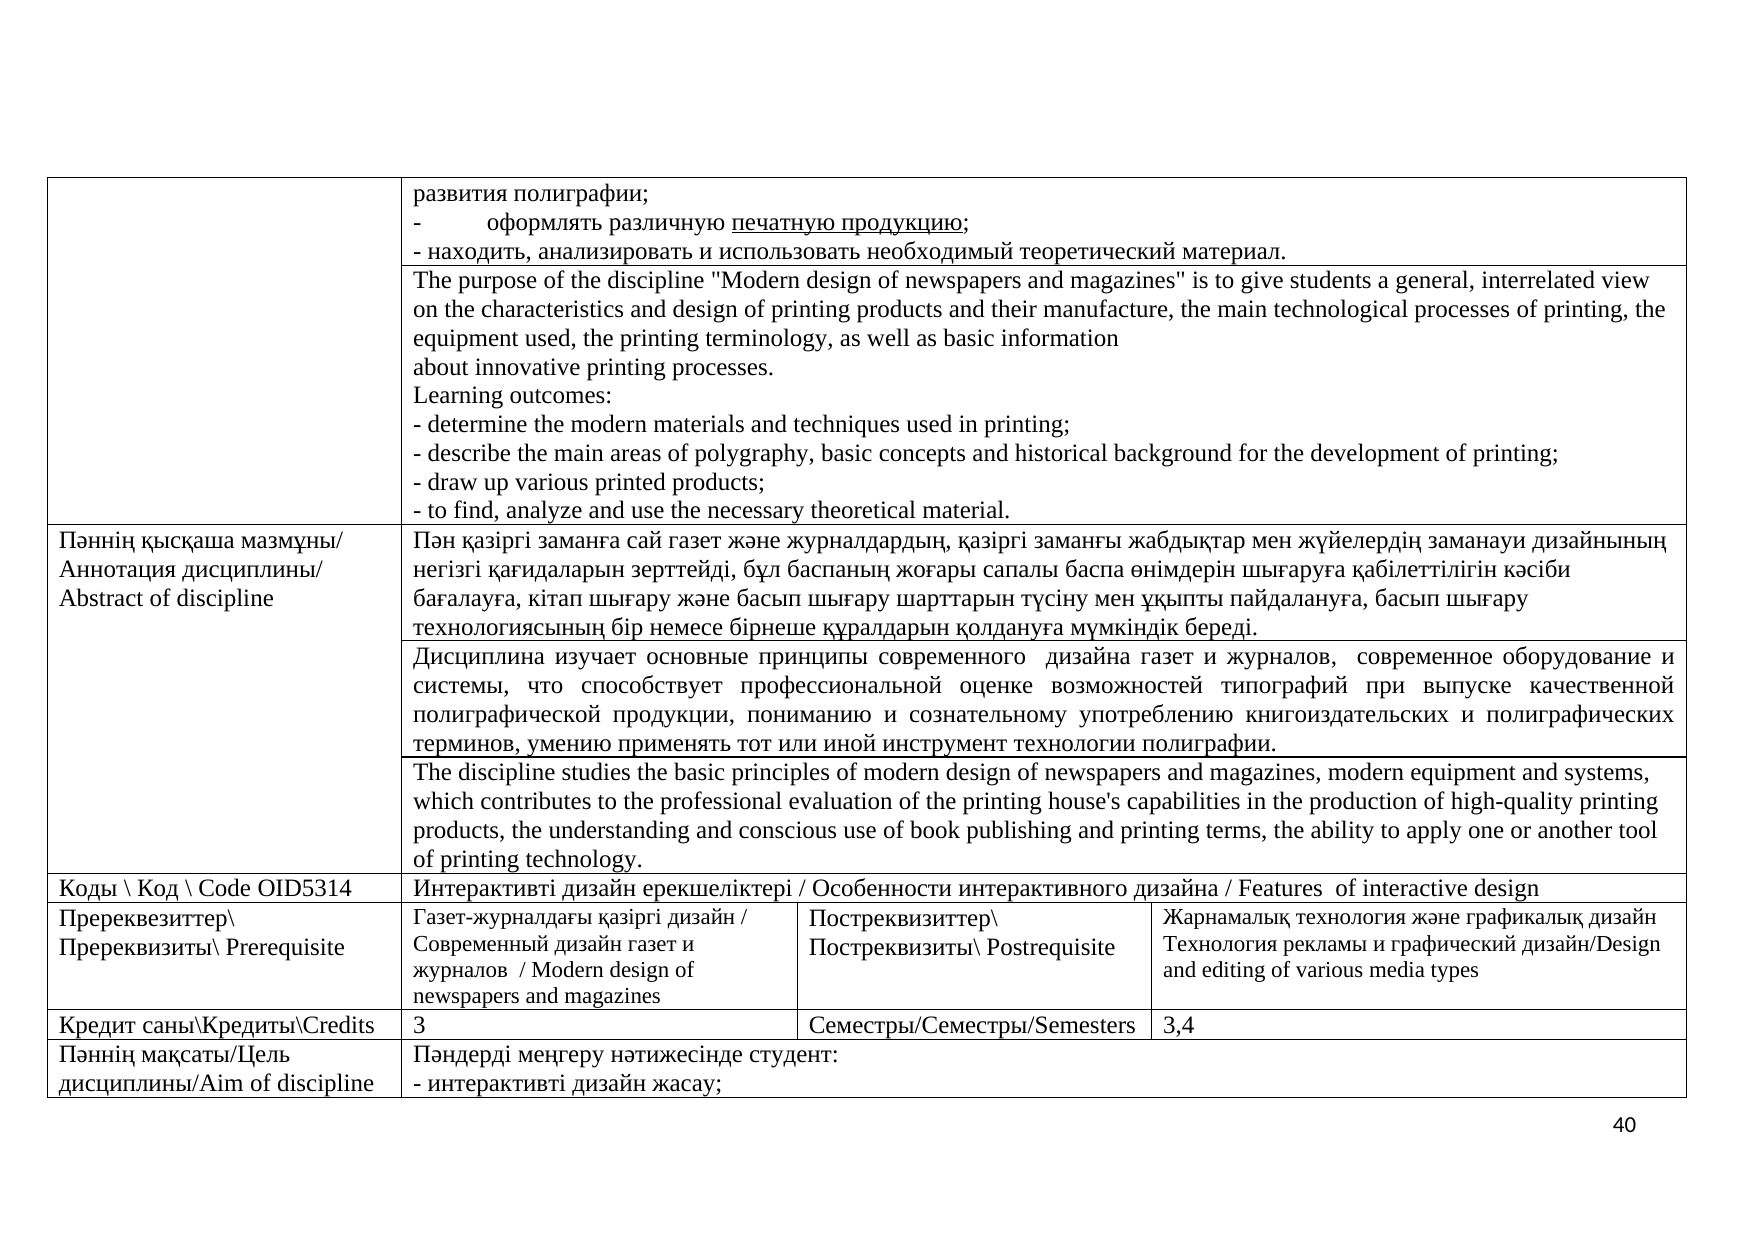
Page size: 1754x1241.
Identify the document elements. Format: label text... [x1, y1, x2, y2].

table_cell Семестры/Семестры/Semesters [798, 1010, 1151, 1038]
table_cell Кредит саны\Кредиты\Credits [48, 1010, 401, 1038]
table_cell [48, 1040, 401, 1097]
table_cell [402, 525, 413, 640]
table_cell Пәннің қысқаша мазмұны/ Аннотация дисциплины/ Abstract оf discipline [48, 525, 401, 872]
table_cell The purpose of the discipline "Modern design of newspapers and magazines" is to give students a general, interrelated view on the characteristics and design of printing products and their manufacture, the main technological processes of printing, the equipment used, the printing terminology, as well as basic information about innovative printing processes. Learning outcomes: - determine the modern materials and techniques used in printing; - describe the main areas of polygraphy, basic concepts and historical background for the development of printing; - draw up various printed products; - to find, analyze and use the necessary theoretical material. [402, 266, 1686, 524]
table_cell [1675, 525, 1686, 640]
table_cell 3 [402, 1010, 797, 1038]
table_cell Газет-журналдағы қазіргі дизайн / Современный дизайн газет и журналов / Modern design of newspapers and magazines [402, 903, 797, 1009]
table_cell Коды \ Код \ Сode OID5314 [48, 874, 401, 902]
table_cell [402, 178, 1686, 264]
table_cell Постреквизиттер\ Постреквизиты\ Postrequisite [798, 903, 1151, 1009]
table_cell Жарнамалық технология және графикалық дизайн Технология рекламы и графический дизайн/Design and editing of various media types [1152, 903, 1686, 1009]
table_cell The discipline studies the basic principles of modern design of newspapers and magazines, modern equipment and systems, which contributes to the professional evaluation of the printing house's capabilities in the production of high-quality printing products, the understanding and conscious use of book publishing and printing terms, the ability to apply one or another tool of printing technology. [402, 758, 1686, 872]
table_cell Дисциплина изучает основные принципы современного дизайна газет и журналов, современное оборудование и системы, что способствует профессиональной оценке возможностей типографий при выпуске качественной полиграфической продукции, пониманию и сознательному употреблению книгоиздательских и полиграфических терминов, умению применять тот или иной инструмент технологии полиграфии. [402, 641, 1686, 756]
table_cell Пререквезиттер\Пререквизиты\ Prerequisite [48, 903, 401, 1009]
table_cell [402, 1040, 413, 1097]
table_cell Интерактивті дизайн ерекшеліктері / Особенности интерактивного дизайна / Features of interactive design [402, 874, 1686, 902]
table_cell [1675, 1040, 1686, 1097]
table_cell 3,4 [1152, 1010, 1686, 1038]
